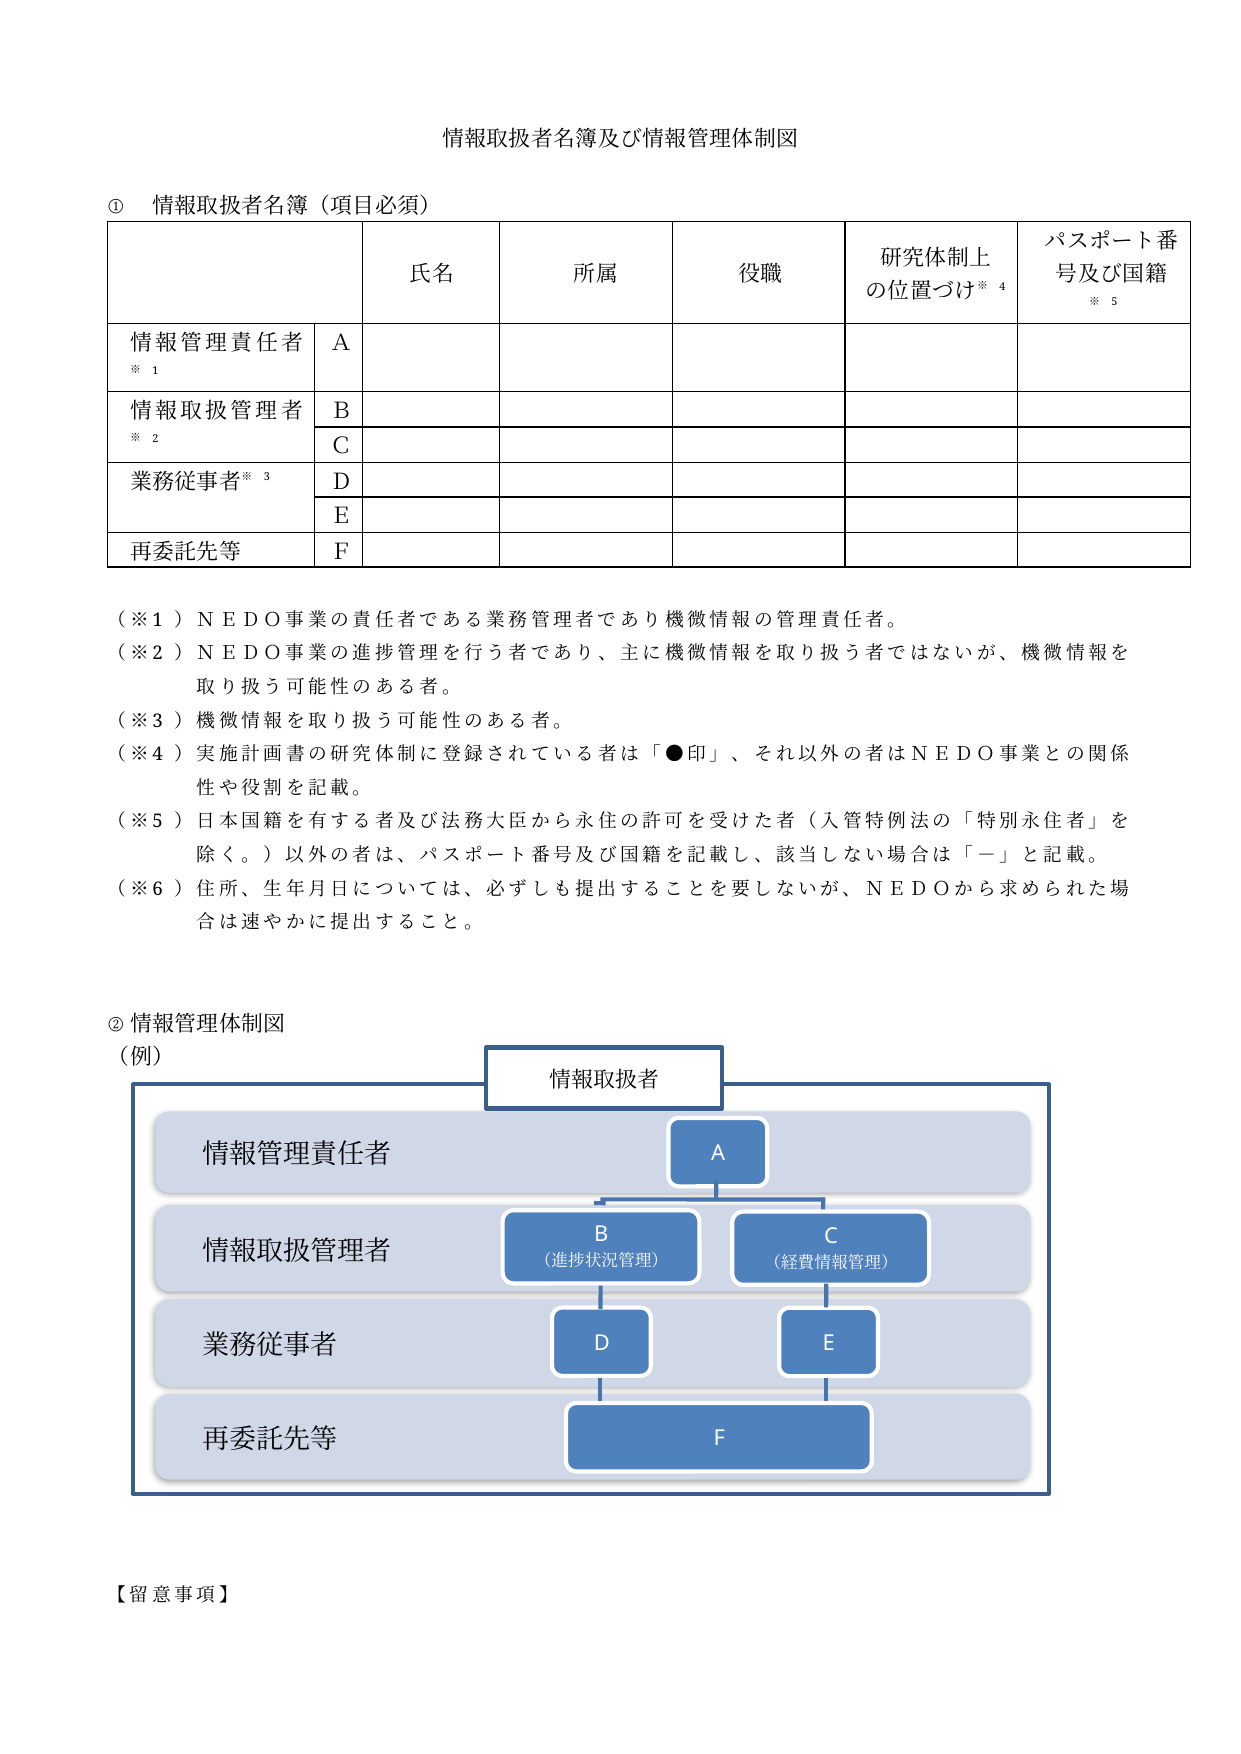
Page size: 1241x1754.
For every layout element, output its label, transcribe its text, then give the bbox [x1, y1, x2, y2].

text 【留意事項】 [107, 1577, 1133, 1611]
table_cell 情報取扱管理者※2 [108, 392, 314, 462]
text （※2）ＮＥＤＯ事業の進捗管理を行う者であり、主に機微情報を取り扱う者ではないが、機微情報を取り扱う可能性のある者。 [107, 635, 1133, 702]
table_cell 業務従事者※3 [108, 463, 314, 532]
table_header 氏名 [363, 222, 499, 323]
list 情報取扱者名簿（項目必須） [107, 187, 1133, 221]
table_cell [846, 463, 1017, 496]
table_cell Ｄ [315, 463, 362, 496]
text （※3）機微情報を取り扱う可能性のある者。 [107, 702, 1133, 736]
table_cell [673, 463, 844, 496]
table_header 所属 [500, 222, 672, 323]
table_cell [1018, 392, 1190, 426]
table_cell [673, 324, 844, 391]
table_cell Ｆ [315, 533, 362, 566]
table_cell [363, 498, 499, 532]
table_cell [846, 428, 1017, 462]
table_cell [363, 463, 499, 496]
text （※4）実施計画書の研究体制に登録されている者は「●印」、それ以外の者はＮＥＤＯ事業との関係性や役割を記載。 [107, 736, 1133, 803]
table_cell 再委託先等 [108, 533, 314, 566]
table_cell [673, 428, 844, 462]
table_cell [846, 392, 1017, 426]
table_cell [1018, 428, 1190, 462]
table_cell [363, 428, 499, 462]
table_cell [673, 498, 844, 532]
table_cell Ｃ [315, 428, 362, 462]
text （例） [107, 1038, 1133, 1072]
text ②情報管理体制図 [107, 1005, 1133, 1038]
table_cell [500, 324, 672, 391]
table_cell [500, 392, 672, 426]
table_cell [500, 463, 672, 496]
text （※6）住所、生年月日については、必ずしも提出することを要しないが、ＮＥＤＯから求められた場合は速やかに提出すること。 [107, 870, 1133, 938]
table_cell [363, 392, 499, 426]
table_cell Ｅ [315, 498, 362, 532]
table_header 役職 [673, 222, 844, 323]
text （※5）日本国籍を有する者及び法務大臣から永住の許可を受けた者（入管特例法の「特別永住者」を除く。）以外の者は、パスポート番号及び国籍を記載し、該当しない場合は「－」と記載。 [107, 803, 1133, 870]
table_cell [500, 428, 672, 462]
text （※1）ＮＥＤＯ事業の責任者である業務管理者であり機微情報の管理責任者。 [107, 601, 1133, 635]
table_header パスポート番号及び国籍※5 [1018, 222, 1190, 323]
text 情報取扱者名簿及び情報管理体制図 [107, 120, 1133, 153]
table_cell [500, 498, 672, 532]
table_cell 情報管理責任者※1 [108, 324, 314, 391]
table_cell Ａ [315, 324, 362, 391]
table_cell [673, 392, 844, 426]
table_cell [363, 533, 499, 566]
table_cell [1018, 324, 1190, 391]
table_cell [1018, 498, 1190, 532]
table_cell [500, 533, 672, 566]
table_cell [363, 324, 499, 391]
table_header 研究体制上 の位置づけ※4 [846, 222, 1017, 323]
table_cell [846, 498, 1017, 532]
table_cell [673, 533, 844, 566]
table_cell Ｂ [315, 392, 362, 426]
table_cell [846, 324, 1017, 391]
table_cell [846, 533, 1017, 566]
table_cell [1018, 533, 1190, 566]
table_cell [1018, 463, 1190, 496]
table_header [108, 222, 362, 323]
